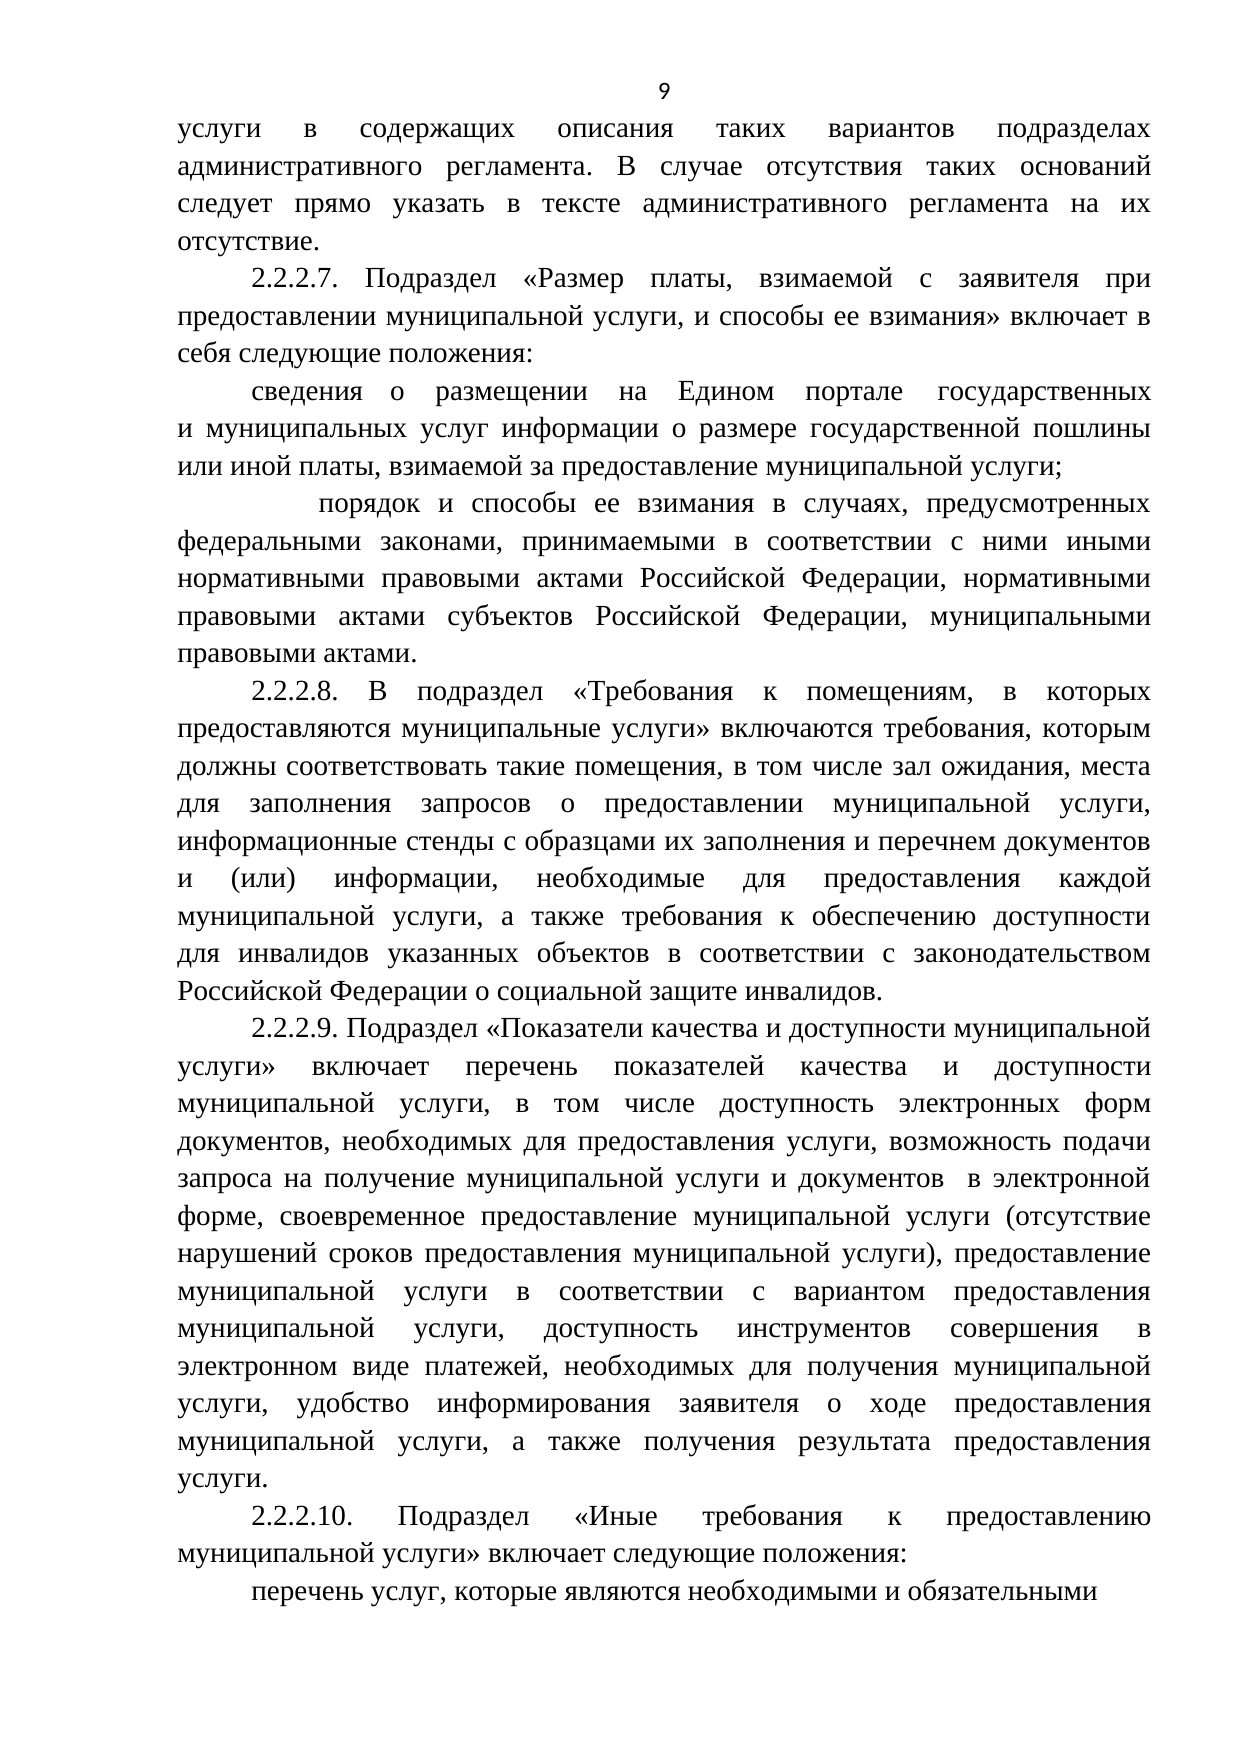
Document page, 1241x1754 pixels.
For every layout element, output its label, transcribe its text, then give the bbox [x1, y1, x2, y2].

text 2.2.2.10. Подраздел «Иные требования к предоставлению муниципальной услуги» включает следующие положения: [177, 1495, 1152, 1570]
text 2.2.2.8. В подраздел «Требования к помещениям, в которых предоставляются муниципальные услуги» включаются требования, которым должны соответствовать такие помещения, в том числе зал ожидания, места для заполнения запросов о предоставлении муниципальной услуги, информационные стенды с образцами их заполнения и перечнем документов и (или) информации, необходимые для предоставления каждой муниципальной услуги, а также требования к обеспечению доступности для инвалидов указанных объектов в соответствии с законодательством Российской Федерации о социальной защите инвалидов. [177, 670, 1152, 1008]
text и муниципальных услуг информации о размере государственной пошлины или иной платы, взимаемой за предоставление муниципальной услуги; [177, 408, 1152, 483]
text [177, 108, 1152, 258]
text 2.2.2.7. Подраздел «Размер платы, взимаемой с заявителя при предоставлении муниципальной услуги, и способы ее взимания» включает в себя следующие положения: [177, 258, 1152, 370]
text 2.2.2.9. Подраздел «Показатели качества и доступности муниципальной услуги» включает перечень показателей качества и доступности муниципальной услуги, в том числе доступность электронных форм документов, необходимых для предоставления услуги, возможность подачи запроса на получение муниципальной услуги и документов в электронной форме, своевременное предоставление муниципальной услуги (отсутствие нарушений сроков предоставления муниципальной услуги), предоставление муниципальной услуги в соответствии с вариантом предоставления муниципальной услуги, доступность инструментов совершения в электронном виде платежей, необходимых для получения муниципальной услуги, удобство информирования заявителя о ходе предоставления муниципальной услуги, а также получения результата предоставления услуги. [177, 1008, 1152, 1495]
text перечень услуг, которые являются необходимыми и обязательными [177, 1570, 1152, 1608]
text сведения о размещении на Едином портале государственных [177, 370, 1152, 408]
text порядок и способы ее взимания в случаях, предусмотренных федеральными законами, принимаемыми в соответствии с ними иными нормативными правовыми актами Российской Федерации, нормативными правовыми актами субъектов Российской Федерации, муниципальными правовыми актами. [177, 483, 1152, 670]
